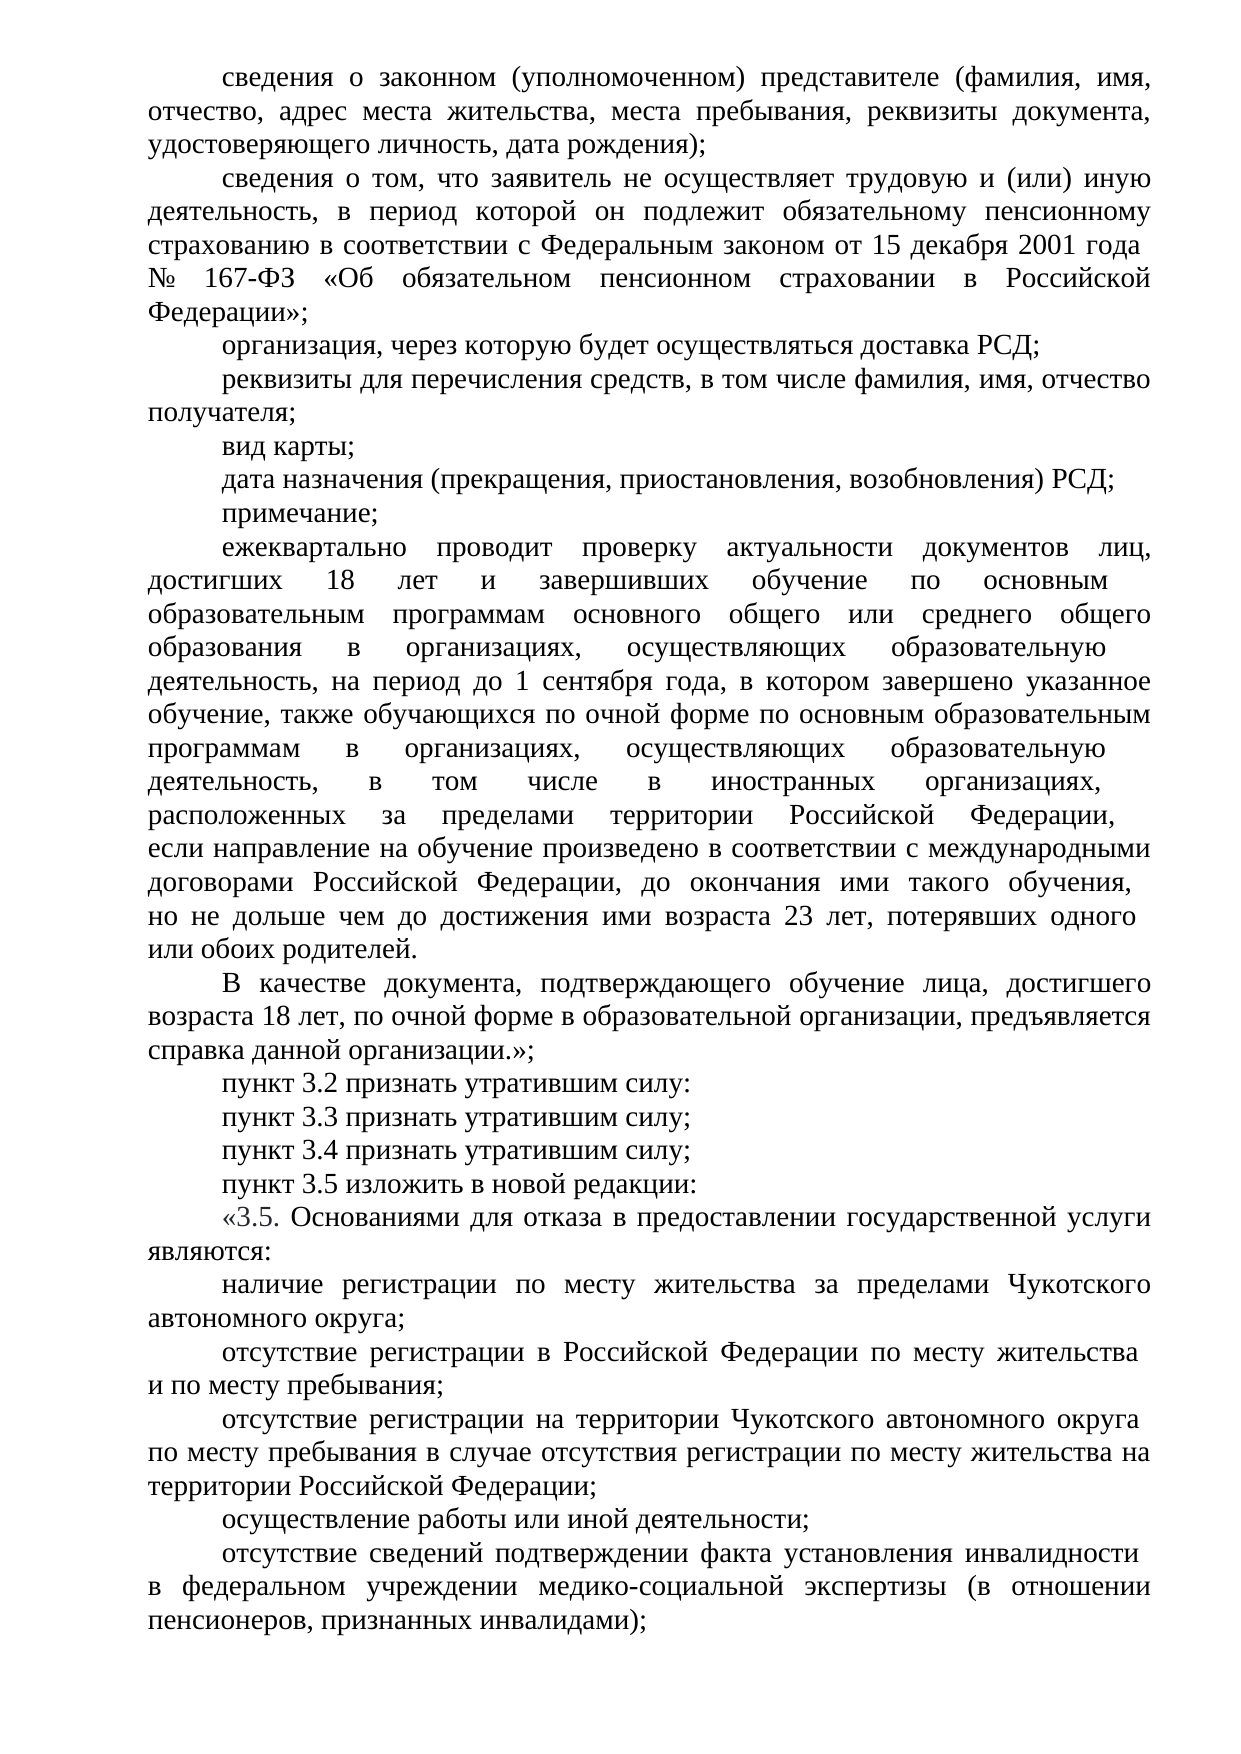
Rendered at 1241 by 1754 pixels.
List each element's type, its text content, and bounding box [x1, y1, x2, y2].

list реквизиты для перечисления средств, в том числе фамилия, имя, отчество получателя; [148, 361, 1152, 428]
list примечание; [148, 495, 1152, 529]
list сведения о том, что заявитель не осуществляет трудовую и (или) иную деятельность, в период которой он подлежит обязательному пенсионному страхованию в соответствии с Федеральным законом от 15 декабря 2001 года № 167-ФЗ «Об обязательном пенсионном страховании в Российской Федерации»; [148, 160, 1152, 327]
text пункт 3.5 изложить в новой редакции: [148, 1166, 1152, 1199]
text отсутствие регистрации на территории Чукотского автономного округа по месту пребывания в случае отсутствия регистрации по месту жительства на территории Российской Федерации; [148, 1401, 1152, 1501]
list сведения о законном (уполномоченном) представителе (фамилия, имя, отчество, адрес места жительства, места пребывания, реквизиты документа, удостоверяющего личность, дата рождения); [148, 59, 1152, 160]
text отсутствие сведений подтверждении факта установления инвалидности в федеральном учреждении медико-социальной экспертизы (в отношении пенсионеров, признанных инвалидами); [148, 1535, 1152, 1636]
list организация, через которую будет осуществляться доставка РСД; [148, 327, 1152, 361]
list В качестве документа, подтверждающего обучение лица, достигшего возраста 18 лет, по очной форме в образовательной организации, предъявляется справка данной организации.»; [148, 965, 1152, 1065]
text пункт 3.3 признать утратившим силу; [148, 1099, 1152, 1132]
text «3.5. Основаниями для отказа в предоставлении государственной услуги являются: [148, 1199, 1152, 1267]
text пункт 3.2 признать утратившим силу: [148, 1065, 1152, 1099]
text осуществление работы или иной деятельности; [148, 1501, 1152, 1535]
text наличие регистрации по месту жительства за пределами Чукотского автономного округа; [148, 1267, 1152, 1334]
list дата назначения (прекращения, приостановления, возобновления) РСД; [148, 462, 1152, 495]
text отсутствие регистрации в Российской Федерации по месту жительства и по месту пребывания; [148, 1334, 1152, 1401]
list ежеквартально проводит проверку актуальности документов лиц, достигших 18 лет и завершивших обучение по основным образовательным программам основного общего или среднего общего образования в организациях, осуществляющих образовательную деятельность, на период до 1 сентября года, в котором завершено указанное обучение, также обучающихся по очной форме по основным образовательным программам в организациях, осуществляющих образовательную деятельность, в том числе в иностранных организациях, расположенных за пределами территории Российской Федерации, если направление на обучение произведено в соответствии с международными договорами Российской Федерации, до окончания ими такого обучения, но не дольше чем до достижения ими возраста 23 лет, потерявших одного или обоих родителей. [148, 529, 1152, 965]
list вид карты; [148, 428, 1152, 462]
text пункт 3.4 признать утратившим силу; [148, 1132, 1152, 1166]
